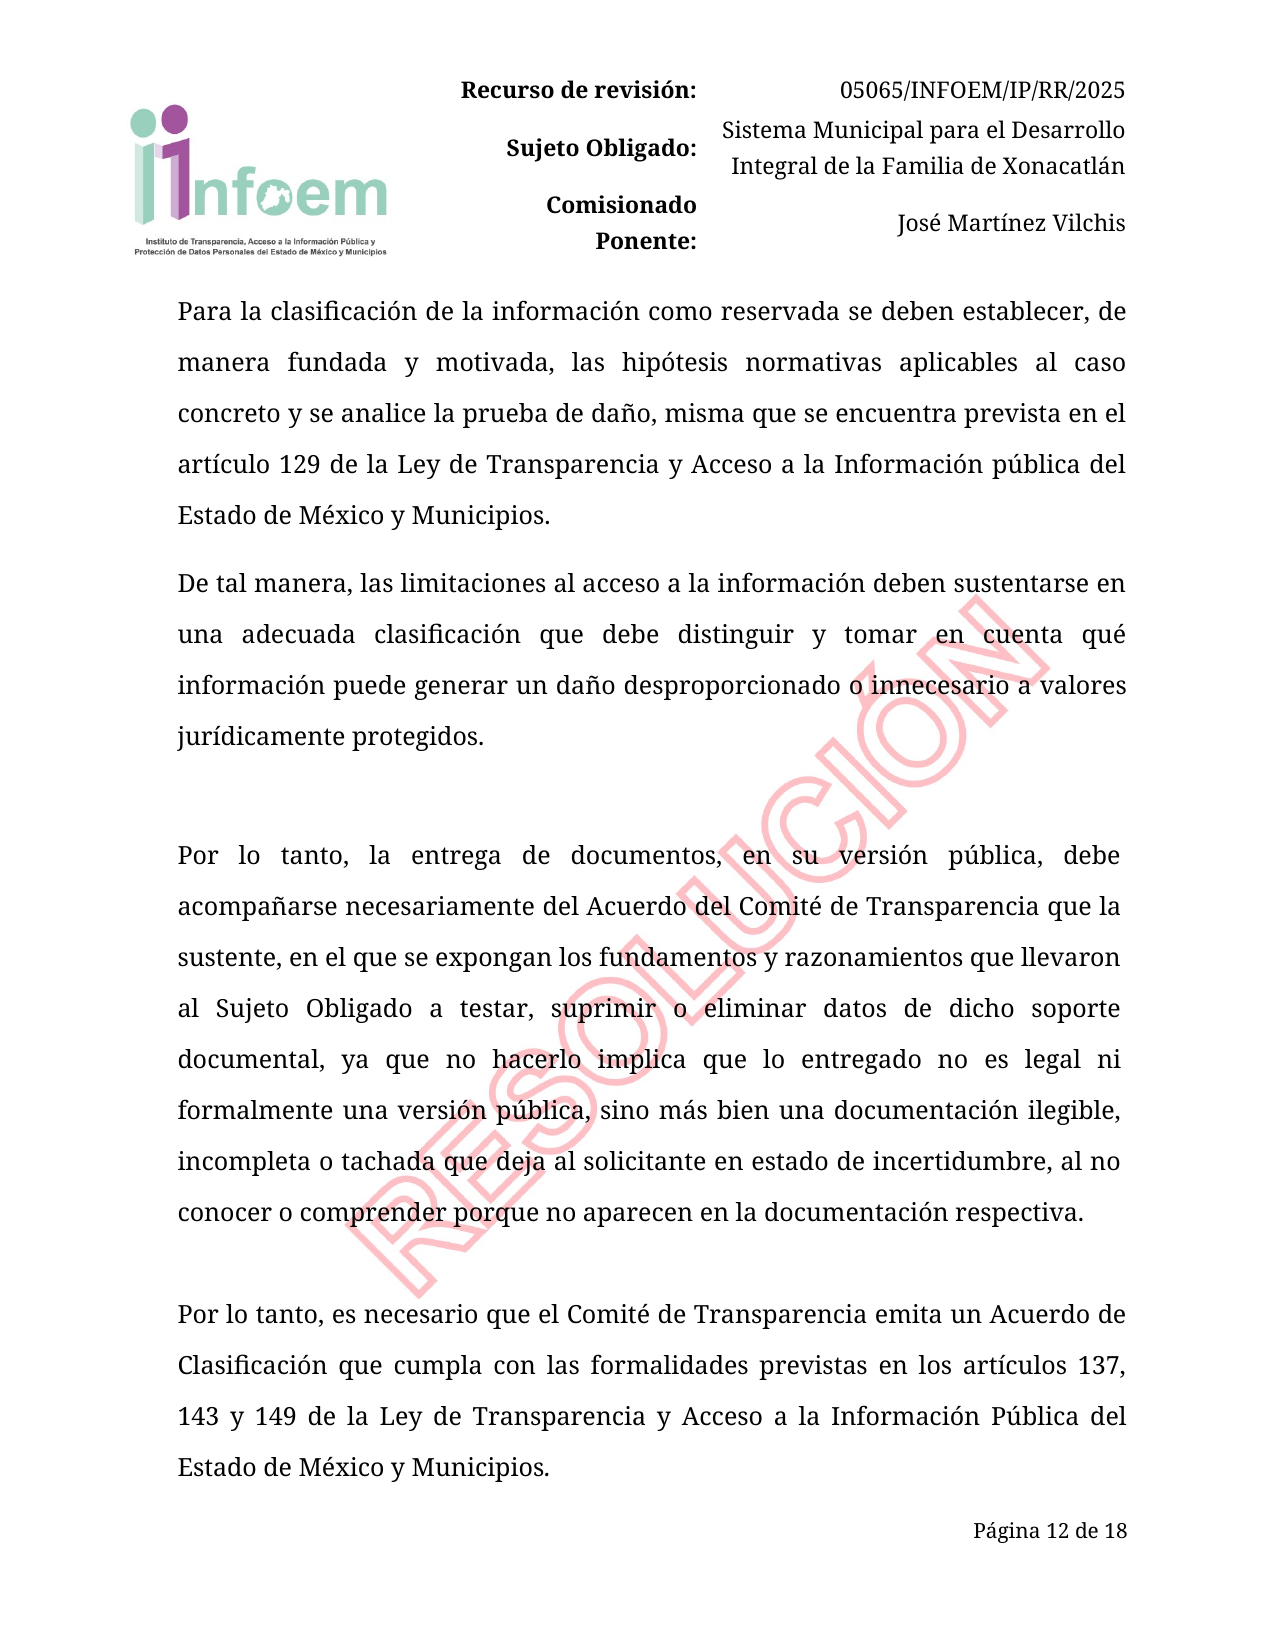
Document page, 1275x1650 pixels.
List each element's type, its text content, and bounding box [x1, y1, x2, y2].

text Para la clasificación de la información como reservada se deben establecer, de manera fundada y motivada, las hipótesis normativas aplicables al caso concreto y se analice la prueba de daño, misma que se encuentra prevista en el artículo 129 de la Ley de Transparencia y Acceso a la Información pública del Estado de México y Municipios. [177, 293, 1127, 532]
text Por lo tanto, la entrega de documentos, en su versión pública, debe acompañarse necesariamente del Acuerdo del Comité de Transparencia que la sustente, en el que se expongan los fundamentos y razonamientos que llevaron al Sujeto Obligado a testar, suprimir o eliminar datos de dicho soporte documental, ya que no hacerlo implica que lo entregado no es legal ni formalmente una versión pública, sino más bien una documentación ilegible, incompleta o tachada que deja al solicitante en estado de incertidumbre, al no conocer o comprender porque no aparecen en la documentación respectiva. [177, 837, 1122, 1229]
text De tal manera, las limitaciones al acceso a la información deben sustentarse en una adecuada clasificación que debe distinguir y tomar en cuenta qué información puede generar un daño desproporcionado o innecesario a valores jurídicamente protegidos. [177, 565, 1127, 753]
picture [3, 40, 1275, 1650]
text Por lo tanto, es necesario que el Comité de Transparencia emita un Acuerdo de Clasificación que cumpla con las formalidades previstas en los artículos 137, 143 y 149 de la Ley de Transparencia y Acceso a la Información Pública del Estado de México y Municipios. [177, 1297, 1127, 1484]
